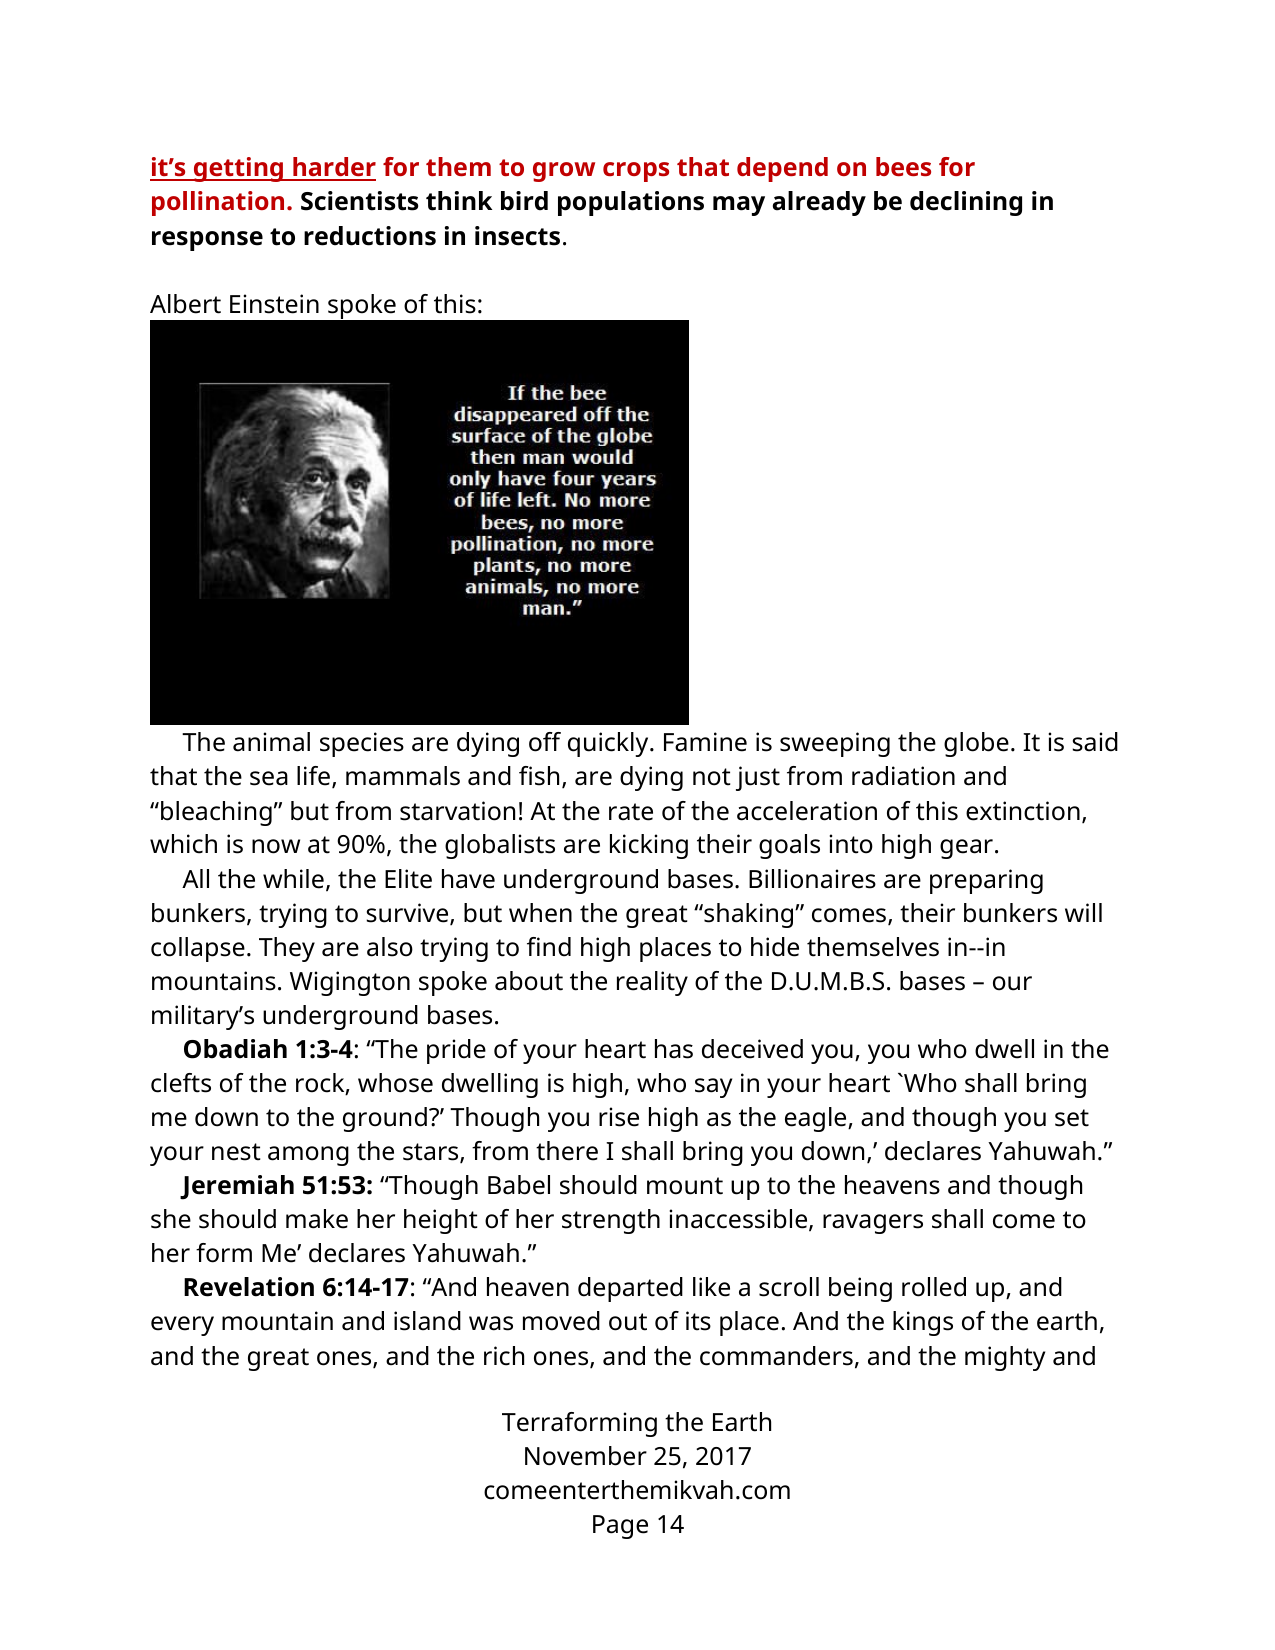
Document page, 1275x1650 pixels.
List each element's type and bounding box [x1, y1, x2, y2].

table_header [150, 150, 1125, 1372]
picture [150, 320, 689, 725]
